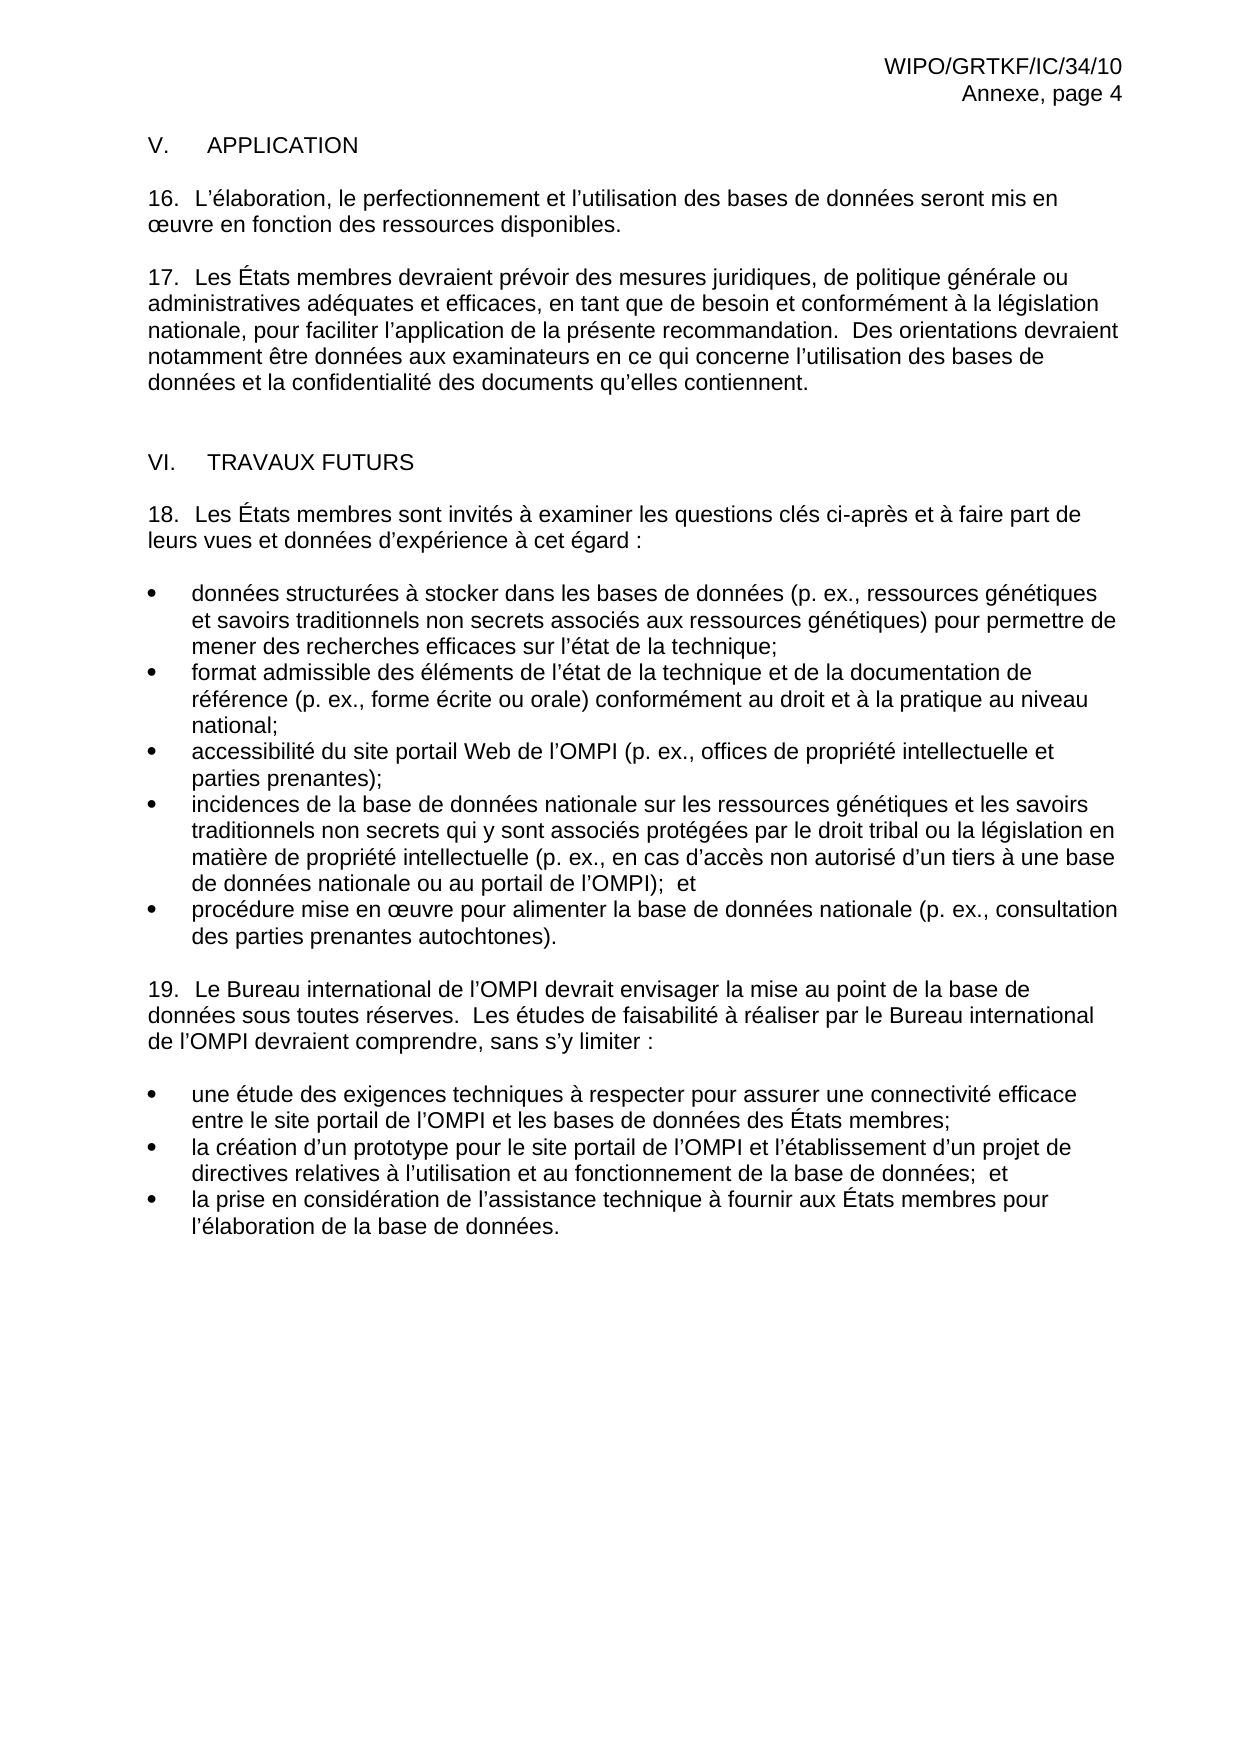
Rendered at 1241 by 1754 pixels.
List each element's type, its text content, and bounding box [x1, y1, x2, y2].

list la création d’un prototype pour le site portail de l’OMPI et l’établissement d’un projet de directives relatives à l’utilisation et au fonctionnement de la base de données; et [148, 1134, 1122, 1186]
text VI. TRAVAUX FUTURS [148, 448, 1122, 475]
list Les États membres sont invités à examiner les questions clés ci-après et à faire part de leurs vues et données d’expérience à cet égard : [148, 501, 1122, 554]
list la prise en considération de l’assistance technique à fournir aux États membres pour l’élaboration de la base de données. [148, 1186, 1122, 1239]
list incidences de la base de données nationale sur les ressources génétiques et les savoirs traditionnels non secrets qui y sont associés protégées par le droit tribal ou la législation en matière de propriété intellectuelle (p. ex., en cas d’accès non autorisé d’un tiers à une base de données nationale ou au portail de l’OMPI); et [148, 791, 1122, 896]
list format admissible des éléments de l’état de la technique et de la documentation de référence (p. ex., forme écrite ou orale) conformément au droit et à la pratique au niveau national; [148, 659, 1122, 738]
list accessibilité du site portail Web de l’OMPI (p. ex., offices de propriété intellectuelle et parties prenantes); [148, 738, 1122, 791]
list données structurées à stocker dans les bases de données (p. ex., ressources génétiques et savoirs traditionnels non secrets associés aux ressources génétiques) pour permettre de mener des recherches efficaces sur l’état de la technique; [148, 580, 1122, 659]
list une étude des exigences techniques à respecter pour assurer une connectivité efficace entre le site portail de l’OMPI et les bases de données des États membres; [148, 1081, 1122, 1134]
list Le Bureau international de l’OMPI devrait envisager la mise au point de la base de données sous toutes réserves. Les études de faisabilité à réaliser par le Bureau international de l’OMPI devraient comprendre, sans s’y limiter : [148, 976, 1122, 1054]
text V. APPLICATION [148, 132, 1122, 158]
list procédure mise en œuvre pour alimenter la base de données nationale (p. ex., consultation des parties prenantes autochtones). [148, 896, 1122, 949]
list L’élaboration, le perfectionnement et l’utilisation des bases de données seront mis en œuvre en fonction des ressources disponibles. [148, 185, 1122, 238]
list Les États membres devraient prévoir des mesures juridiques, de politique générale ou administratives adéquates et efficaces, en tant que de besoin et conformément à la législation nationale, pour faciliter l’application de la présente recommandation. Des orientations devraient notamment être données aux examinateurs en ce qui concerne l’utilisation des bases de données et la confidentialité des documents qu’elles contiennent. [148, 264, 1122, 396]
